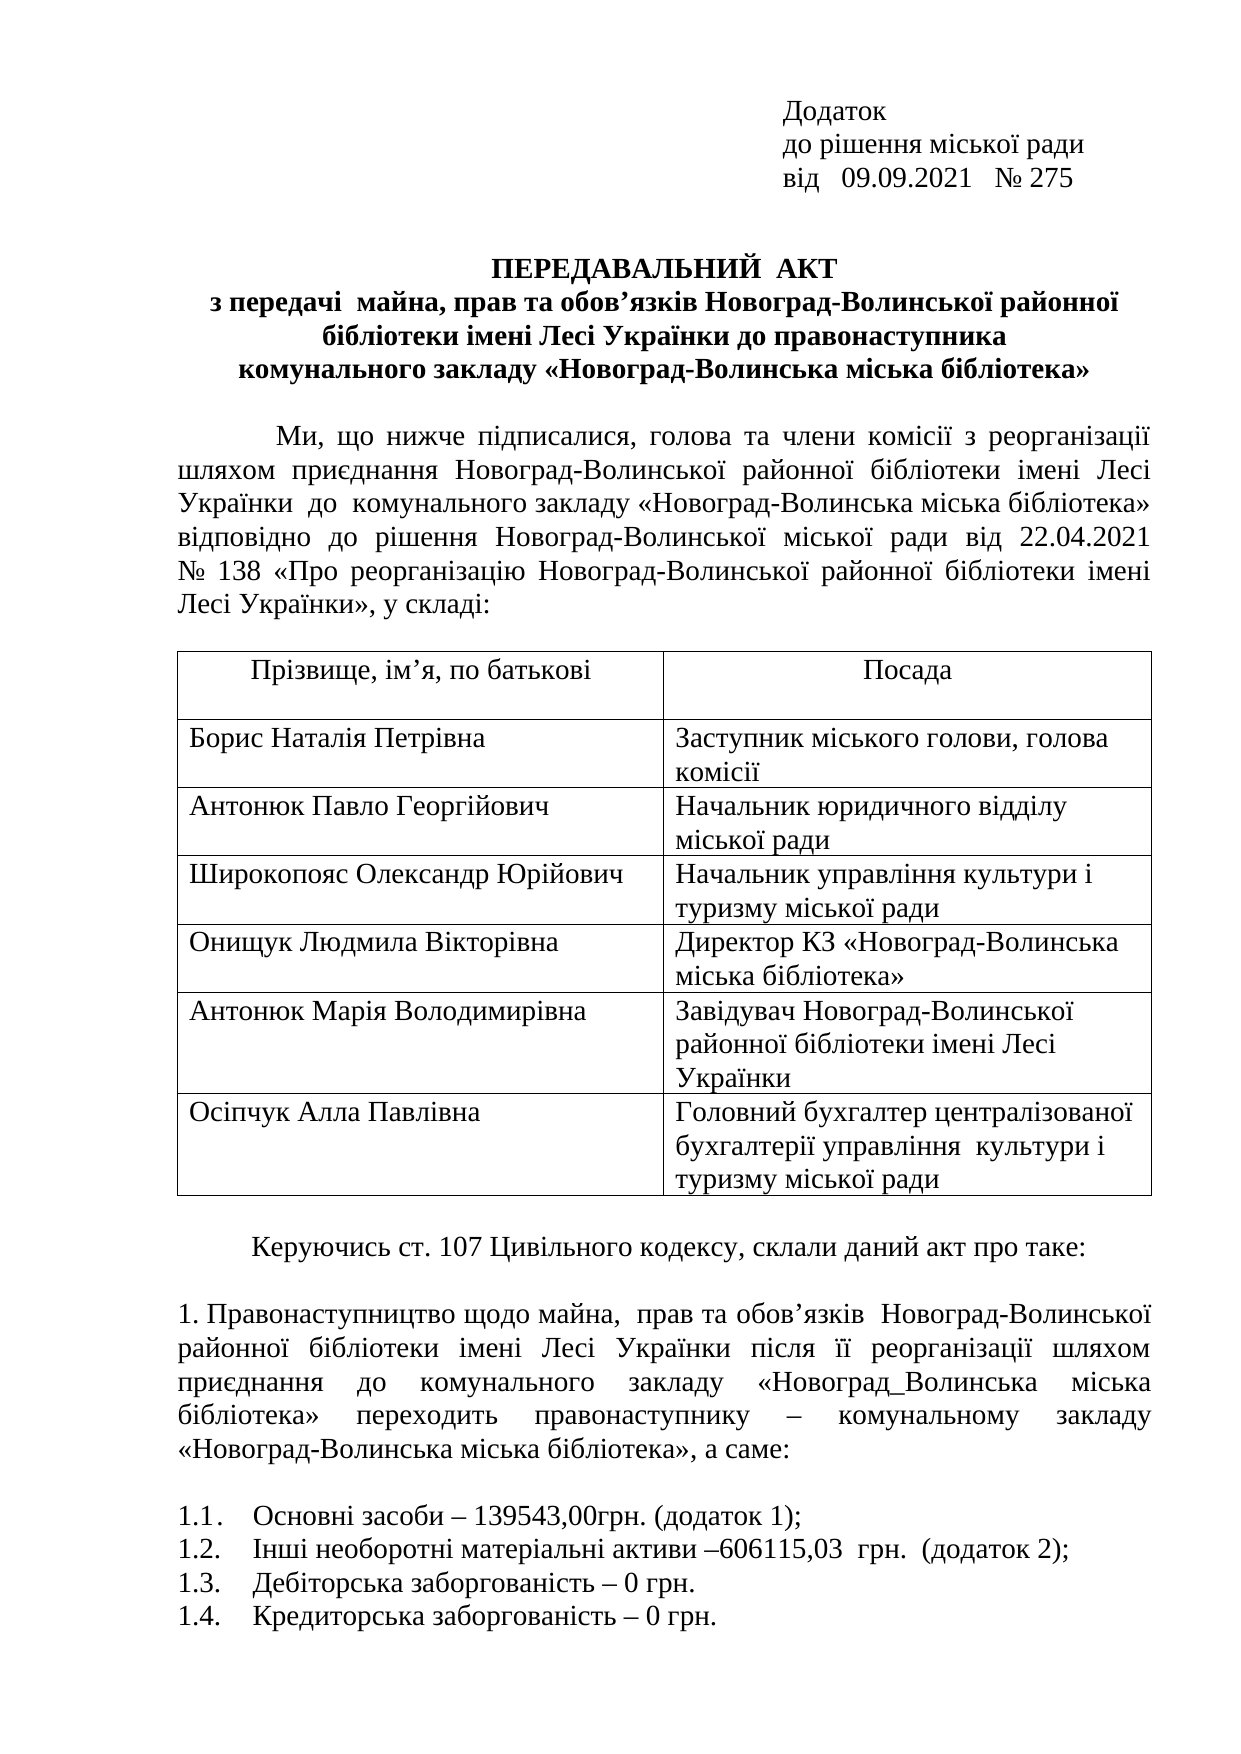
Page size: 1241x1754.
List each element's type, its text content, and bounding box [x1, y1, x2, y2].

table_cell Широкопояс Олександр Юрійович [178, 856, 663, 923]
text 1. Правонаступництво щодо майна, прав та обов’язків Новоград-Волинської районної бібліотеки імені Лесі Українки після її реорганізації шляхом приєднання до комунального закладу «Новоград_Волинська міська бібліотека» переходить правонаступнику – комунальному закладу «Новоград-Волинська міська бібліотека», а саме: [177, 1297, 1152, 1464]
text Керуючись ст. 107 Цивільного кодексу, склали даний акт про таке: [177, 1229, 1152, 1263]
list . Основні засоби – 139543,00грн. (додаток 1); [177, 1498, 1152, 1531]
list Кредиторська заборгованість – 0 грн. [177, 1598, 1152, 1632]
text Ми, що нижче підписалися, голова та члени комісії з реорганізації шляхом приєднання Новоград-Волинської районної бібліотеки імені Лесі Українки до комунального закладу «Новоград-Волинська міська бібліотека» відповідно до рішення Новоград-Волинської міської ради від 22.04.2021 № 138 «Про реорганізацію Новоград-Волинської районної бібліотеки імені Лесі Українки», у складі: [177, 418, 1152, 620]
text від 09.09.2021 № 275 [177, 160, 1152, 193]
table_cell Антонюк Марія Володимирівна [178, 993, 663, 1093]
text комунального закладу «Новоград-Волинська міська бібліотека» [177, 351, 1152, 385]
text з передачі майна, прав та обов’язків Новоград-Волинської районної бібліотеки імені Лесі Українки до правонаступника [177, 284, 1152, 351]
table_header Посада [664, 652, 1151, 719]
text Додаток [177, 93, 1152, 126]
list Інші необоротні матеріальні активи –606115,03 грн. (додаток 2); [177, 1531, 1152, 1565]
list Дебіторська заборгованість – 0 грн. [177, 1565, 1152, 1598]
text ПЕРЕДАВАЛЬНИЙ АКТ [177, 251, 1152, 284]
table_cell Заступник міського голови, голова комісії [664, 720, 1151, 787]
table_cell Завідувач Новоград-Волинської районної бібліотеки імені Лесі Українки [664, 993, 1151, 1093]
table_cell Головний бухгалтер централізованої бухгалтерії управління культури і туризму міської ради [664, 1094, 1151, 1195]
table_cell Осіпчук Алла Павлівна [178, 1094, 663, 1195]
table_cell Онищук Людмила Вікторівна [178, 925, 663, 992]
text до рішення міської ради [177, 126, 1152, 160]
table_cell Директор КЗ «Новоград-Волинська міська бібліотека» [664, 925, 1151, 992]
table_header Прізвище, ім’я, по батькові [178, 652, 663, 719]
table_cell Борис Наталія Петрівна [178, 720, 663, 787]
table_cell Начальник юридичного відділу міської ради [664, 788, 1151, 855]
table_cell Начальник управління культури і туризму міської ради [664, 856, 1151, 923]
table_cell Антонюк Павло Георгійович [178, 788, 663, 855]
